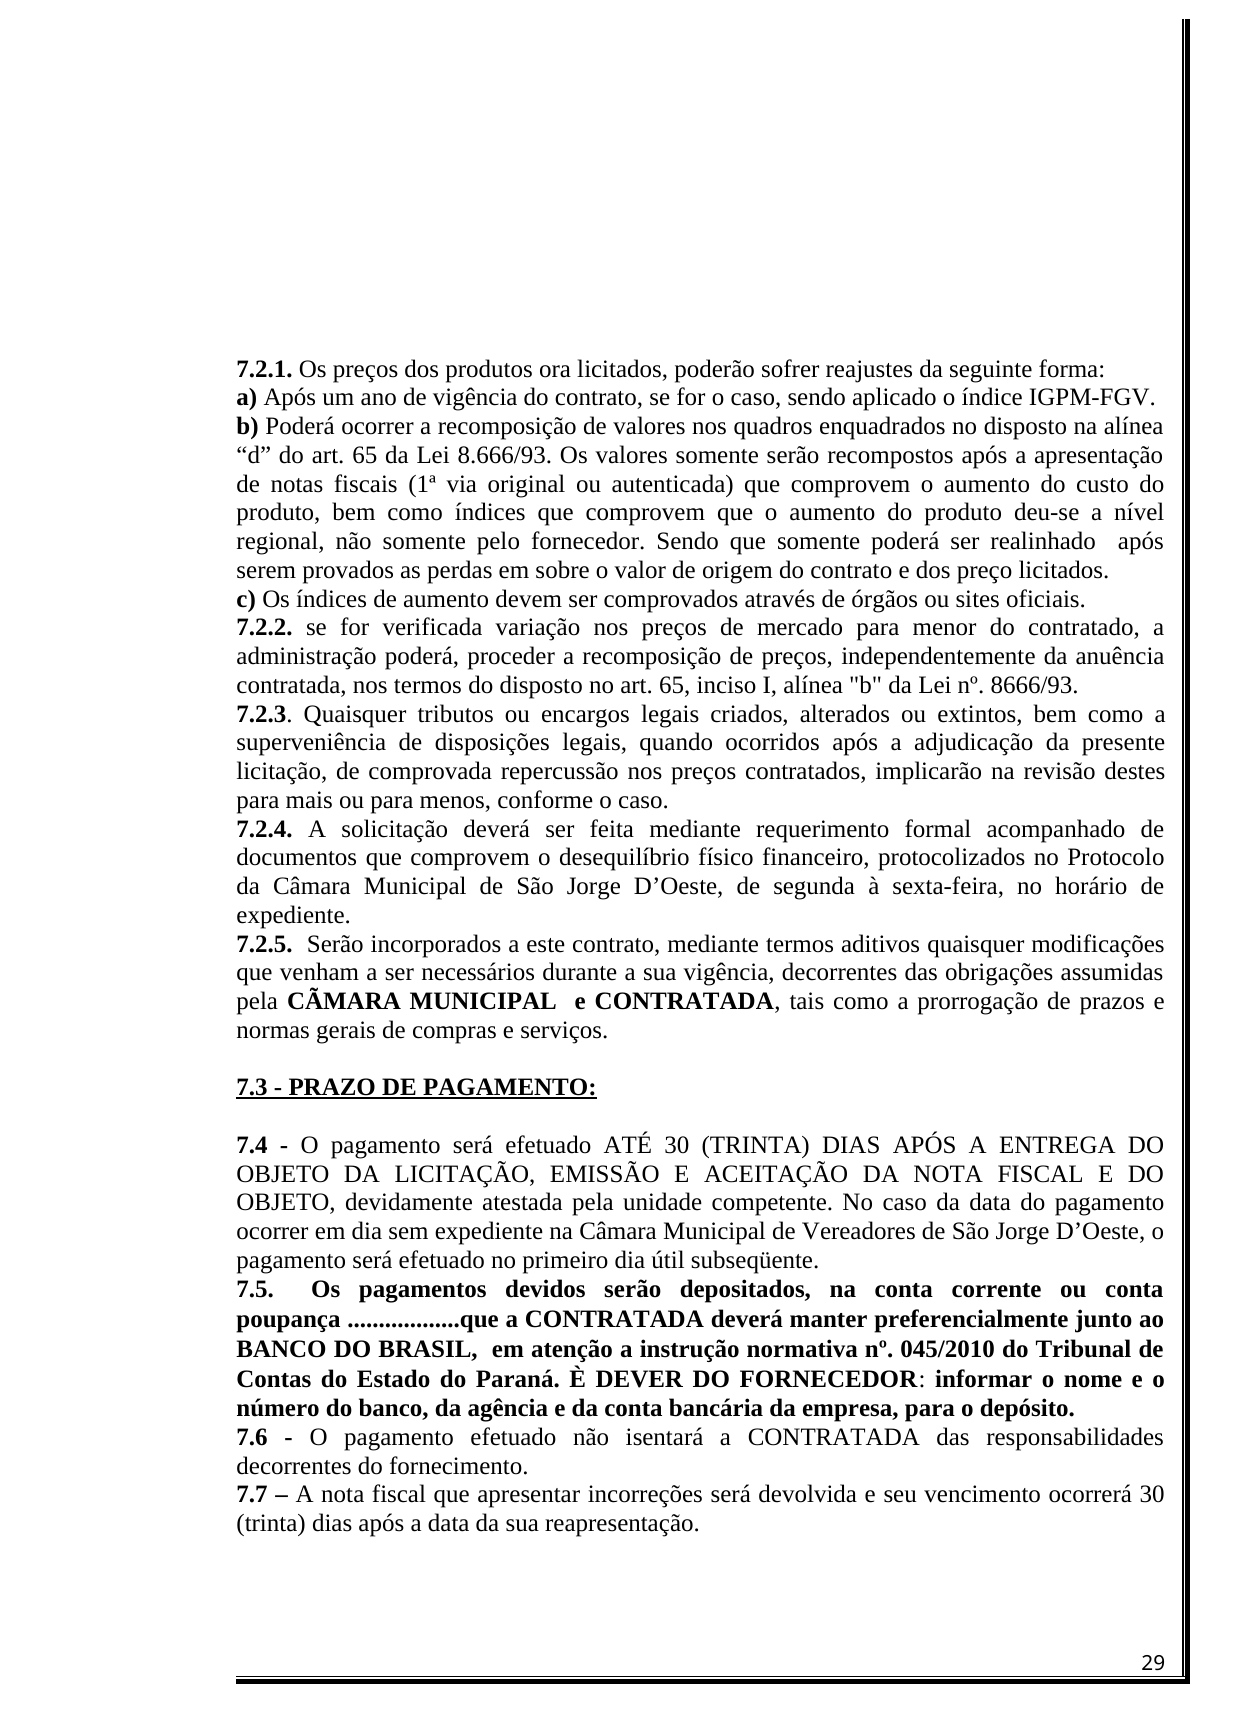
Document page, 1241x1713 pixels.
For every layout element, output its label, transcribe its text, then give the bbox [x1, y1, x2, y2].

text 7.3 - PRAZO DE PAGAMENTO: [236, 1072, 1165, 1101]
text 7.2.1. Os preços dos produtos ora licitados, poderão sofrer reajustes da seguinte forma: [236, 354, 1165, 382]
text a) Após um ano de vigência do contrato, se for o caso, sendo aplicado o índice IGPM-FGV. [236, 382, 1165, 411]
text 7.2.2. se for verificada variação nos preços de mercado para menor do contratado, a administração poderá, proceder a recomposição de preços, independentemente da anuência contratada, nos termos do disposto no art. 65, inciso I, alínea "b" da Lei nº. 8666/93. [236, 612, 1165, 699]
text 7.4 - O pagamento será efetuado ATÉ 30 (TRINTA) DIAS APÓS A ENTREGA DO OBJETO DA LICITAÇÃO, EMISSÃO E ACEITAÇÃO DA NOTA FISCAL E DO OBJETO, devidamente atestada pela unidade competente. No caso da data do pagamento ocorrer em dia sem expediente na Câmara Municipal de Vereadores de São Jorge D’Oeste, o pagamento será efetuado no primeiro dia útil subseqüente. [236, 1130, 1165, 1274]
text 7.5. Os pagamentos devidos serão depositados, na conta corrente ou conta poupança ..................que a CONTRATADA deverá manter preferencialmente junto ao BANCO DO BRASIL, em atenção a instrução normativa nº. 045/2010 do Tribunal de Contas do Estado do Paraná. È DEVER DO FORNECEDOR: informar o nome e o número do banco, da agência e da conta bancária da empresa, para o depósito. [236, 1274, 1165, 1422]
text 7.2.5. Serão incorporados a este contrato, mediante termos aditivos quaisquer modificações que venham a ser necessários durante a sua vigência, decorrentes das obrigações assumidas pela CÃMARA MUNICIPAL e CONTRATADA, tais como a prorrogação de prazos e normas gerais de compras e serviços. [236, 929, 1165, 1044]
text c) Os índices de aumento devem ser comprovados através de órgãos ou sites oficiais. [236, 584, 1165, 612]
text 7.7 – A nota fiscal que apresentar incorreções será devolvida e seu vencimento ocorrerá 30 (trinta) dias após a data da sua reapresentação. [236, 1479, 1165, 1537]
text b) Poderá ocorrer a recomposição de valores nos quadros enquadrados no disposto na alínea “d” do art. 65 da Lei 8.666/93. Os valores somente serão recompostos após a apresentação de notas fiscais (1ª via original ou autenticada) que comprovem o aumento do custo do produto, bem como índices que comprovem que o aumento do produto deu-se a nível regional, não somente pelo fornecedor. Sendo que somente poderá ser realinhado após serem provados as perdas em sobre o valor de origem do contrato e dos preço licitados. [236, 411, 1165, 584]
text 7.2.3. Quaisquer tributos ou encargos legais criados, alterados ou extintos, bem como a superveniência de disposições legais, quando ocorridos após a adjudicação da presente licitação, de comprovada repercussão nos preços contratados, implicarão na revisão destes para mais ou para menos, conforme o caso. [236, 699, 1166, 814]
text 7.6 - O pagamento efetuado não isentará a CONTRATADA das responsabilidades decorrentes do fornecimento. [236, 1422, 1165, 1479]
text 7.2.4. A solicitação deverá ser feita mediante requerimento formal acompanhado de documentos que comprovem o desequilíbrio físico financeiro, protocolizados no Protocolo da Câmara Municipal de São Jorge D’Oeste, de segunda à sexta-feira, no horário de expediente. [236, 814, 1165, 929]
